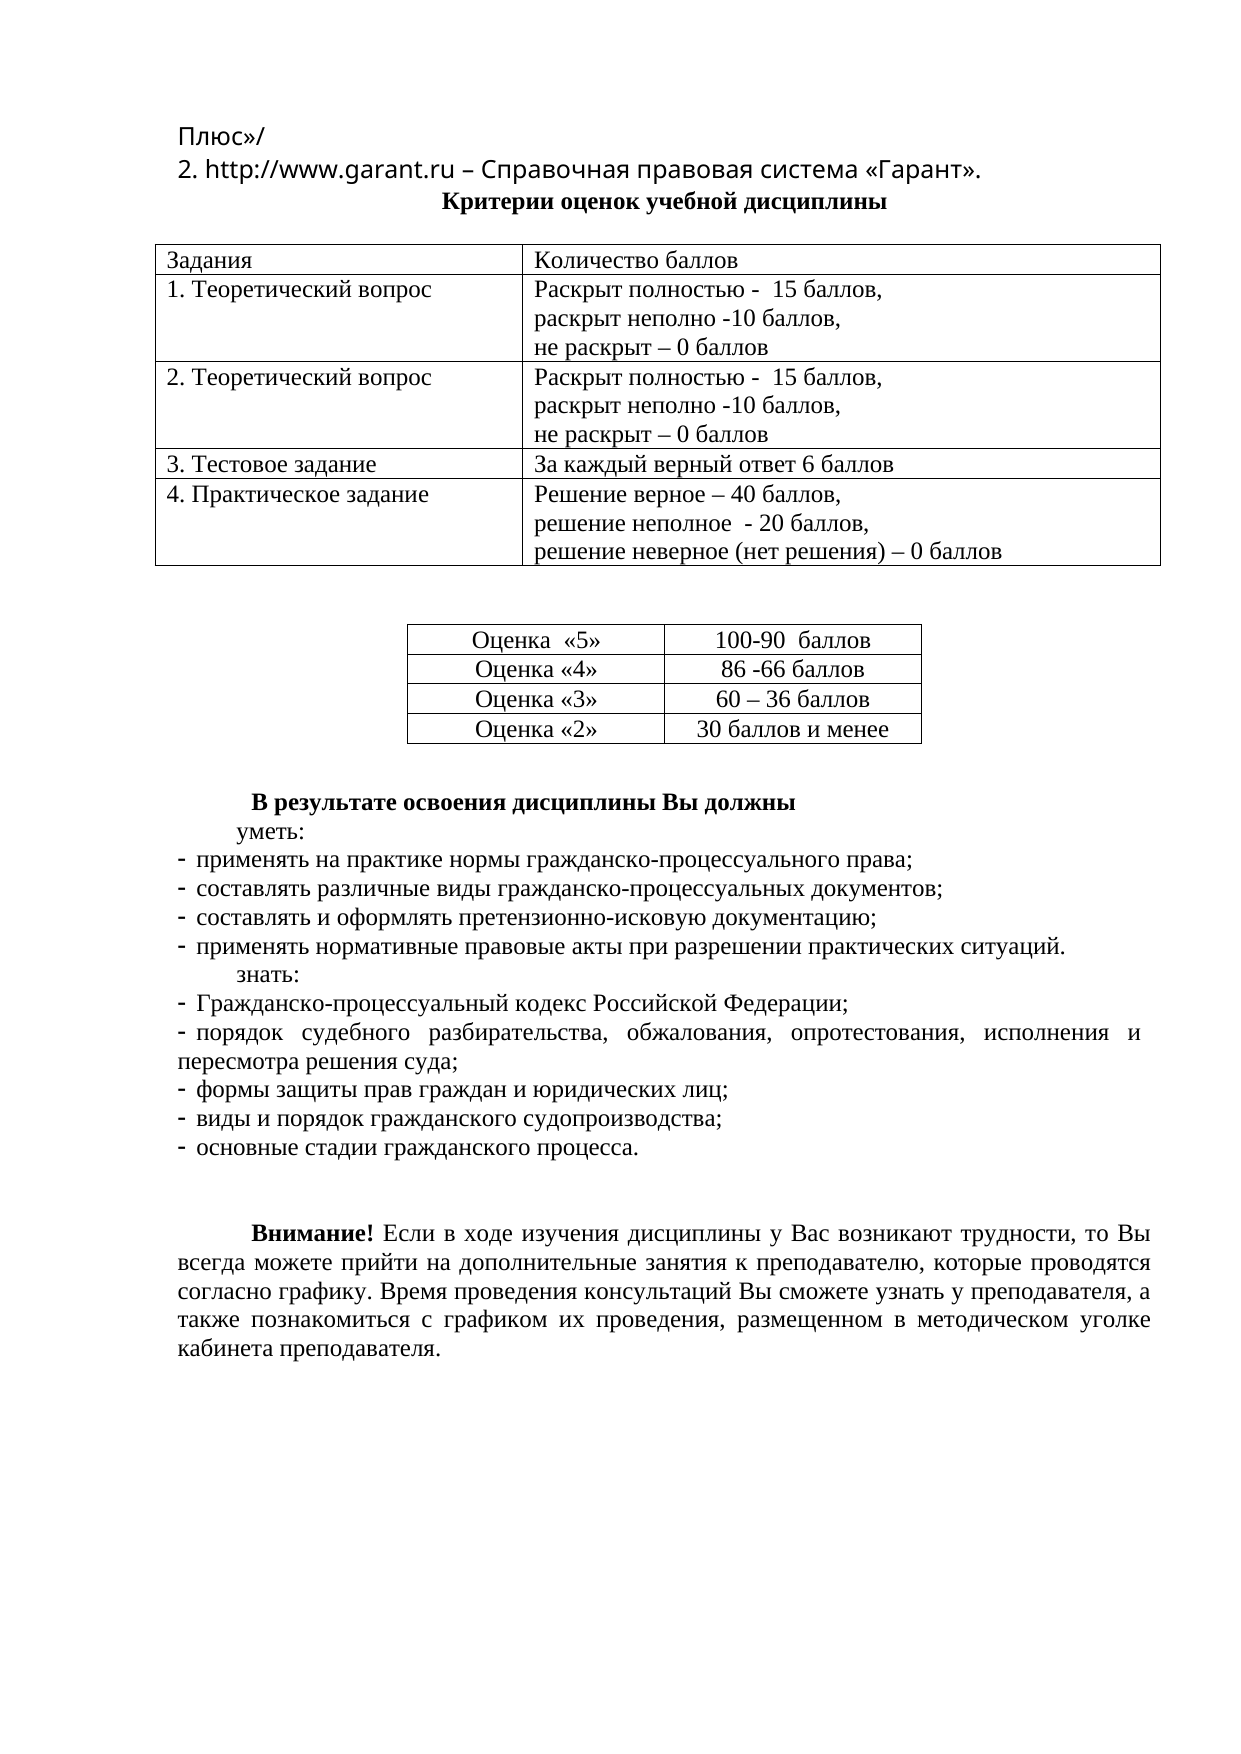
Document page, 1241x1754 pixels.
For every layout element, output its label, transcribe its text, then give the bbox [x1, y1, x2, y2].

text 2. http://www.garant.ru – Справочная правовая система «Гарант». [177, 152, 1152, 186]
list порядок судебного разбирательства, обжалования, опротестования, исполнения и пересмотра решения суда; [177, 1017, 1141, 1074]
table_header 100-90 баллов [665, 625, 921, 653]
table_header Оценка «5» [408, 625, 664, 653]
table_cell Решение верное – 40 баллов, решение неполное - 20 баллов, решение неверное (нет решения) – 0 баллов [523, 479, 1160, 565]
list формы защиты прав граждан и юридических лиц; [177, 1074, 1141, 1103]
table_cell 1. Теоретический вопрос [156, 275, 522, 361]
list применять на практике нормы гражданско-процессуального права; [177, 844, 1141, 873]
table_cell За каждый верный ответ 6 баллов [523, 449, 1160, 478]
list виды и порядок гражданского судопроизводства; [177, 1103, 1141, 1132]
table_header Задания [156, 245, 522, 273]
table_cell Раскрыт полностью - 15 баллов, раскрыт неполно -10 баллов, не раскрыт – 0 баллов [523, 362, 1160, 448]
table_cell Раскрыт полностью - 15 баллов, раскрыт неполно -10 баллов, не раскрыт – 0 баллов [523, 275, 1160, 361]
text Плюс»/ [177, 118, 1152, 152]
text Внимание! Если в ходе изучения дисциплины у Вас возникают трудности, то Вы всегда можете прийти на дополнительные занятия к преподавателю, которые проводятся согласно графику. Время проведения консультаций Вы сможете узнать у преподавателя, а также познакомиться с графиком их проведения, размещенном в методическом уголке кабинета преподавателя. [177, 1189, 1152, 1362]
text уметь: [177, 816, 1141, 844]
table_cell Оценка «4» [408, 655, 664, 683]
table_cell 2. Теоретический вопрос [156, 362, 522, 448]
table_cell 4. Практическое задание [156, 479, 522, 565]
table_cell 30 баллов и менее [665, 714, 921, 743]
table_cell 60 – 36 баллов [665, 684, 921, 713]
list составлять различные виды гражданско-процессуальных документов; [177, 873, 1141, 902]
text В результате освоения дисциплины Вы должны [177, 787, 1152, 816]
text знать: [177, 959, 1141, 988]
list составлять и оформлять претензионно-исковую документацию; [177, 902, 1141, 931]
table_cell Оценка «2» [408, 714, 664, 743]
list Гражданско-процессуальный кодекс Российской Федерации; [177, 988, 1141, 1017]
table_header Количество баллов [523, 245, 1160, 273]
table_cell 86 -66 баллов [665, 655, 921, 683]
table_cell 3. Тестовое задание [156, 449, 522, 478]
table_cell Оценка «3» [408, 684, 664, 713]
text Критерии оценок учебной дисциплины [177, 186, 1152, 215]
list применять нормативные правовые акты при разрешении практических ситуаций. [177, 931, 1141, 959]
list основные стадии гражданского процесса. [177, 1132, 1141, 1161]
